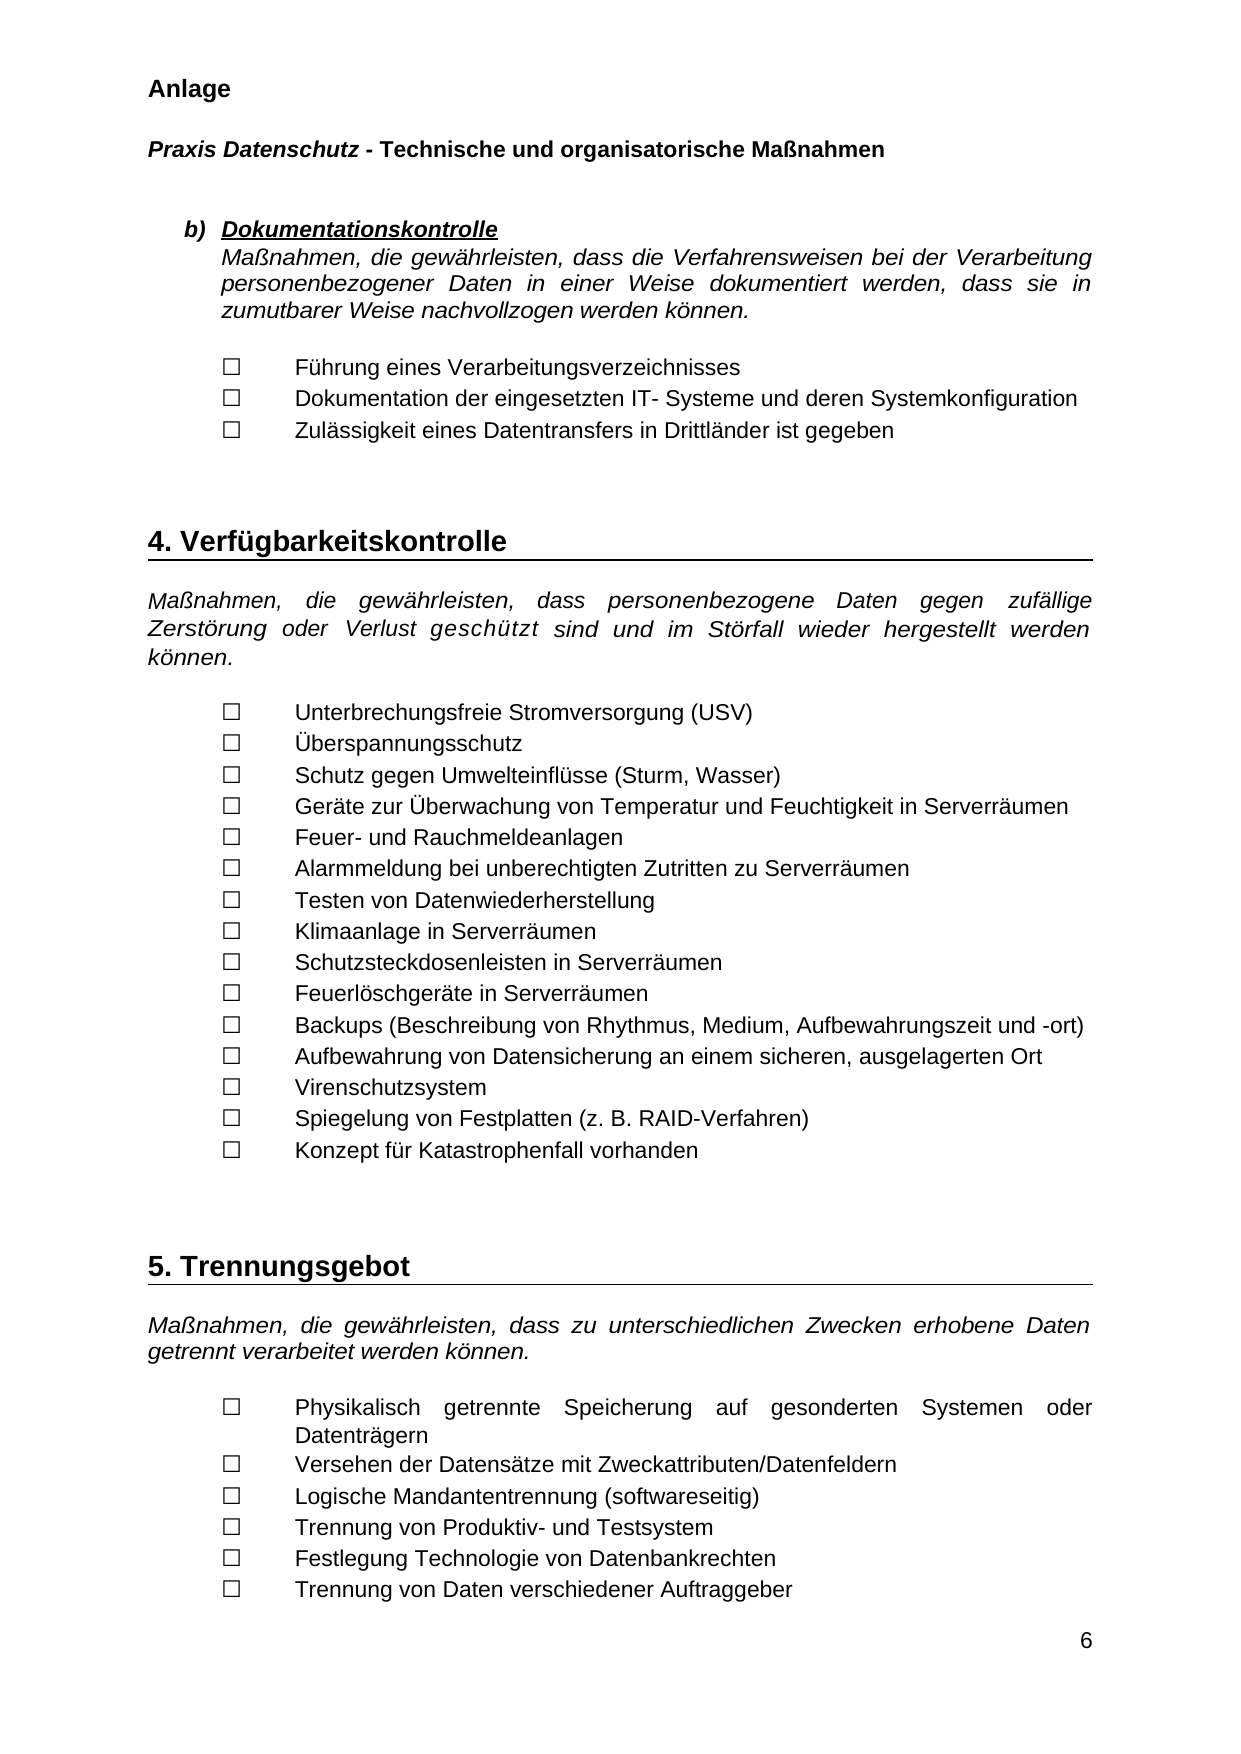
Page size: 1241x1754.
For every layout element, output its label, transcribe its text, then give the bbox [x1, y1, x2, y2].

list Dokumentationskontrolle [184, 216, 1093, 242]
text 4. Verfügbarkeitskontrolle [148, 524, 1093, 559]
text ☐ Unterbrechungsfreie Stromversorgung (USV) [221, 696, 1093, 727]
text ☐ Feuer- und Rauchmeldeanlagen [221, 821, 1093, 852]
text ☐ Zulässigkeit eines Datentransfers in Drittländer ist gegeben [221, 414, 1093, 445]
text ☐ Spiegelung von Festplatten (z. B. RAID-Verfahren) [221, 1102, 1093, 1134]
text ☐ Physikalisch getrennte Speicherung auf gesonderten Systemen oder Datenträgern [221, 1391, 1093, 1448]
text ☐ Backups (Beschreibung von Rhythmus, Medium, Aufbewahrungszeit und -ort) [221, 1009, 1093, 1040]
text ☐ Führung eines Verarbeitungsverzeichnisses [221, 351, 1093, 382]
text ☐ Klimaanlage in Serverräumen [221, 915, 1093, 946]
text ☐ Geräte zur Überwachung von Temperatur und Feuchtigkeit in Serverräumen [221, 790, 1093, 821]
text ☐ Versehen der Datensätze mit Zweckattributen/Datenfeldern [221, 1448, 1093, 1480]
text ☐ Konzept für Katastrophenfall vorhanden [221, 1134, 1093, 1165]
text ☐ Aufbewahrung von Datensicherung an einem sicheren, ausgelagerten Ort [221, 1040, 1093, 1071]
text ☐ Virenschutzsystem [221, 1071, 1093, 1102]
text ☐ Trennung von Produktiv- und Testsystem [221, 1511, 1093, 1542]
text ☐ Überspannungsschutz [221, 727, 1093, 759]
text ☐ Logische Mandantentrennung (softwareseitig) [221, 1480, 1093, 1511]
text Maßnahmen, die gewährleisten, dass die Verfahrensweisen bei der Verarbeitung personenbezogener Daten in einer Weise dokumentiert werden, dass sie in zumutbarer Weise nachvollzogen werden können. [221, 244, 1095, 323]
text ☐ Feuerlöschgeräte in Serverräumen [221, 977, 1093, 1009]
text Maßnahmen, die gewährleisten, dass personenbezogene Daten gegen zufällige Zerstörung oder Verlust geschützt sind und im Störfall wieder hergestellt werden können. [148, 587, 1093, 670]
text ☐ Schutzsteckdosenleisten in Serverräumen [221, 946, 1093, 977]
text ☐ Festlegung Technologie von Datenbankrechten [221, 1542, 1093, 1573]
text ☐ Alarmmeldung bei unberechtigten Zutritten zu Serverräumen [221, 852, 1093, 884]
text 5. Trennungsgebot [148, 1249, 1093, 1284]
text ☐ Testen von Datenwiederherstellung [221, 884, 1093, 915]
text ☐ Schutz gegen Umwelteinflüsse (Sturm, Wasser) [221, 759, 1093, 790]
text ☐ Dokumentation der eingesetzten IT- Systeme und deren Systemkonfiguration [221, 382, 1093, 414]
text ☐ Trennung von Daten verschiedener Auftraggeber [221, 1573, 1093, 1605]
text Maßnahmen, die gewährleisten, dass zu unterschiedlichen Zwecken erhobene Daten getrennt verarbeitet werden können. [148, 1312, 1093, 1364]
